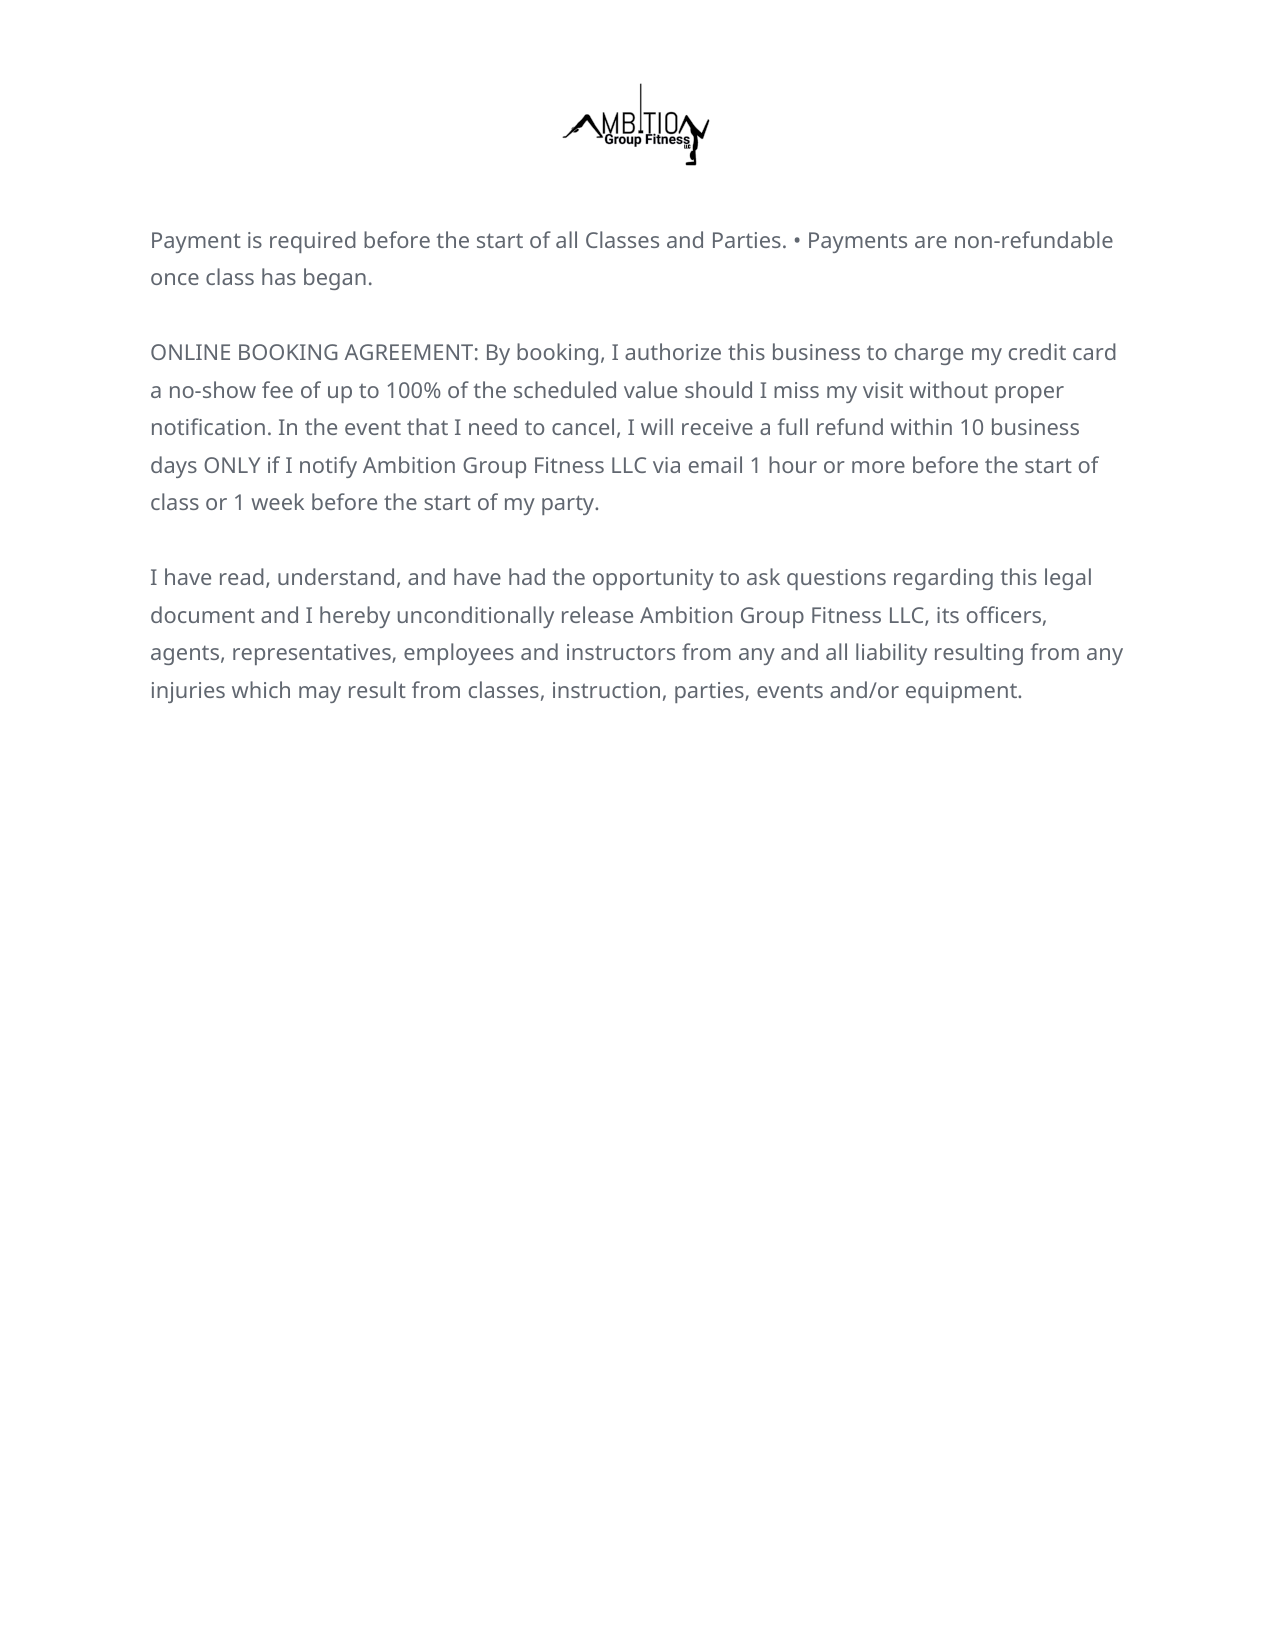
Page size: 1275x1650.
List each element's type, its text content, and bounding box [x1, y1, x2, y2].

text Payment is required before the start of all Classes and Parties. • Payments are non-refundable once class has began. [150, 217, 1125, 292]
text ONLINE BOOKING AGREEMENT: By booking, I authorize this business to charge my credit card a no-show fee of up to 100% of the scheduled value should I miss my visit without proper notification. In the event that I need to cancel, I will receive a full refund within 10 business days ONLY if I notify Ambition Group Fitness LLC via email 1 hour or more before the start of class or 1 week before the start of my party. [150, 329, 1125, 517]
text I have read, understand, and have had the opportunity to ask questions regarding this legal document and I hereby unconditionally release Ambition Group Fitness LLC, its officers, agents, representatives, employees and instructors from any and all liability resulting from any injuries which may result from classes, instruction, parties, events and/or equipment. [150, 554, 1125, 704]
picture [560, 75, 715, 189]
